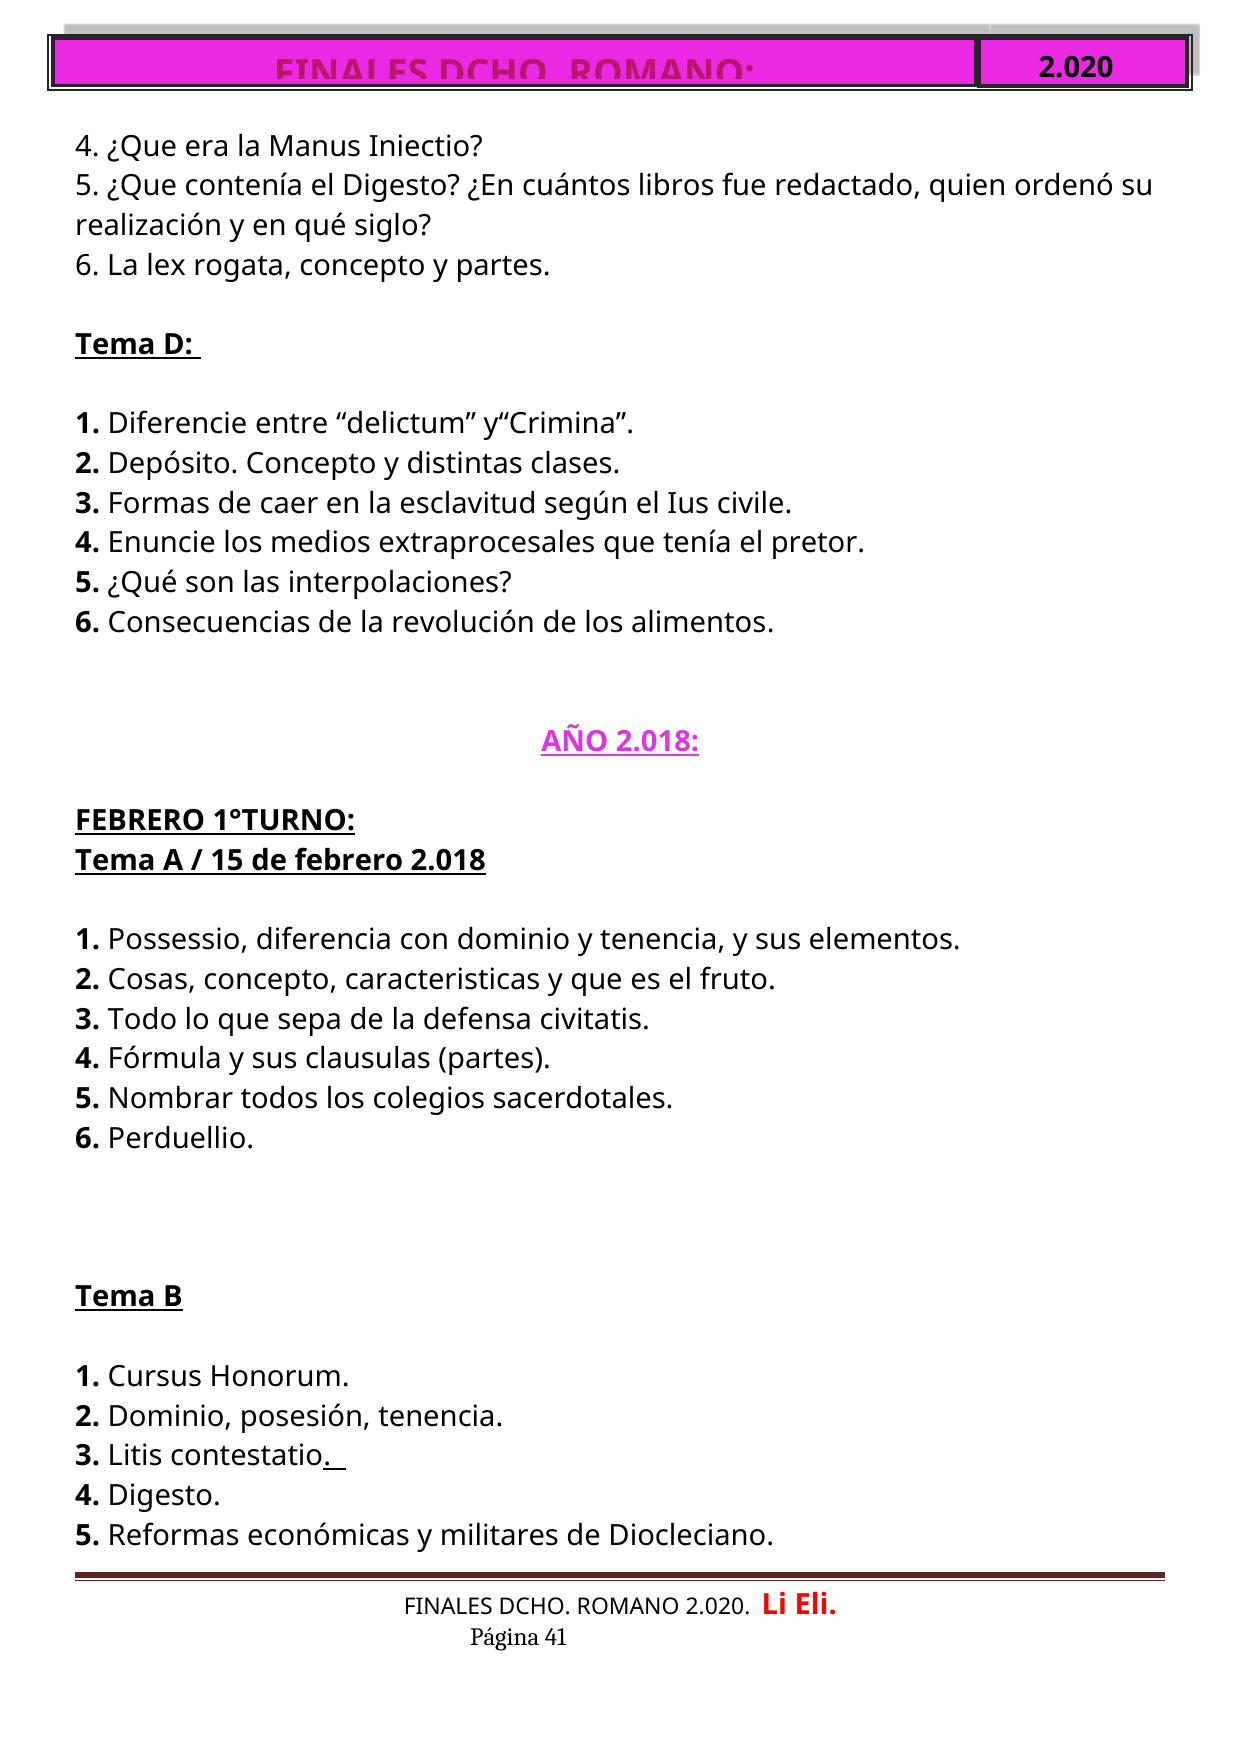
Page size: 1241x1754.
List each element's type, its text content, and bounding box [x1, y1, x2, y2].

text AÑO 2.018: [75, 720, 1165, 760]
text 5. Nombrar todos los colegios sacerdotales. [75, 1077, 1165, 1117]
text 2. Depósito. Concepto y distintas clases. [75, 442, 1165, 482]
text 4. ¿Que era la Manus Iniectio? [75, 125, 1165, 164]
text 3. Todo lo que sepa de la defensa civitatis. [75, 998, 1165, 1038]
text 1. Diferencie entre “delictum” y“Crimina”. [75, 403, 1165, 442]
text 4. Fórmula y sus clausulas (partes). [75, 1038, 1165, 1077]
text Tema A / 15 de febrero 2.018 [75, 839, 1165, 879]
text 4. Enuncie los medios extraprocesales que tenía el pretor. [75, 522, 1165, 561]
text Tema B [75, 1276, 1165, 1315]
text 6. La lex rogata, concepto y partes. [75, 244, 1165, 283]
text 3. Litis contestatio. [75, 1434, 1165, 1474]
text 5. Reformas económicas y militares de Diocleciano. [75, 1514, 1165, 1553]
text 1. Possessio, diferencia con dominio y tenencia, y sus elementos. [75, 918, 1165, 958]
text 3. Formas de caer en la esclavitud según el Ius civile. [75, 482, 1165, 522]
text 1. Cursus Honorum. [75, 1355, 1165, 1395]
text 5. ¿Que contenía el Digesto? ¿En cuántos libros fue redactado, quien ordenó su realización y en qué siglo? [75, 164, 1165, 244]
text 6. Consecuencias de la revolución de los alimentos. [75, 601, 1165, 641]
text 2. Dominio, posesión, tenencia. [75, 1395, 1165, 1434]
text 4. Digesto. [75, 1474, 1165, 1514]
text 6. Perduellio. [75, 1117, 1165, 1157]
text FEBRERO 1°TURNO: [75, 799, 1165, 839]
text Tema D: [75, 323, 1165, 363]
text 5. ¿Qué son las interpolaciones? [75, 561, 1165, 601]
text 2. Cosas, concepto, caracteristicas y que es el fruto. [75, 958, 1165, 998]
